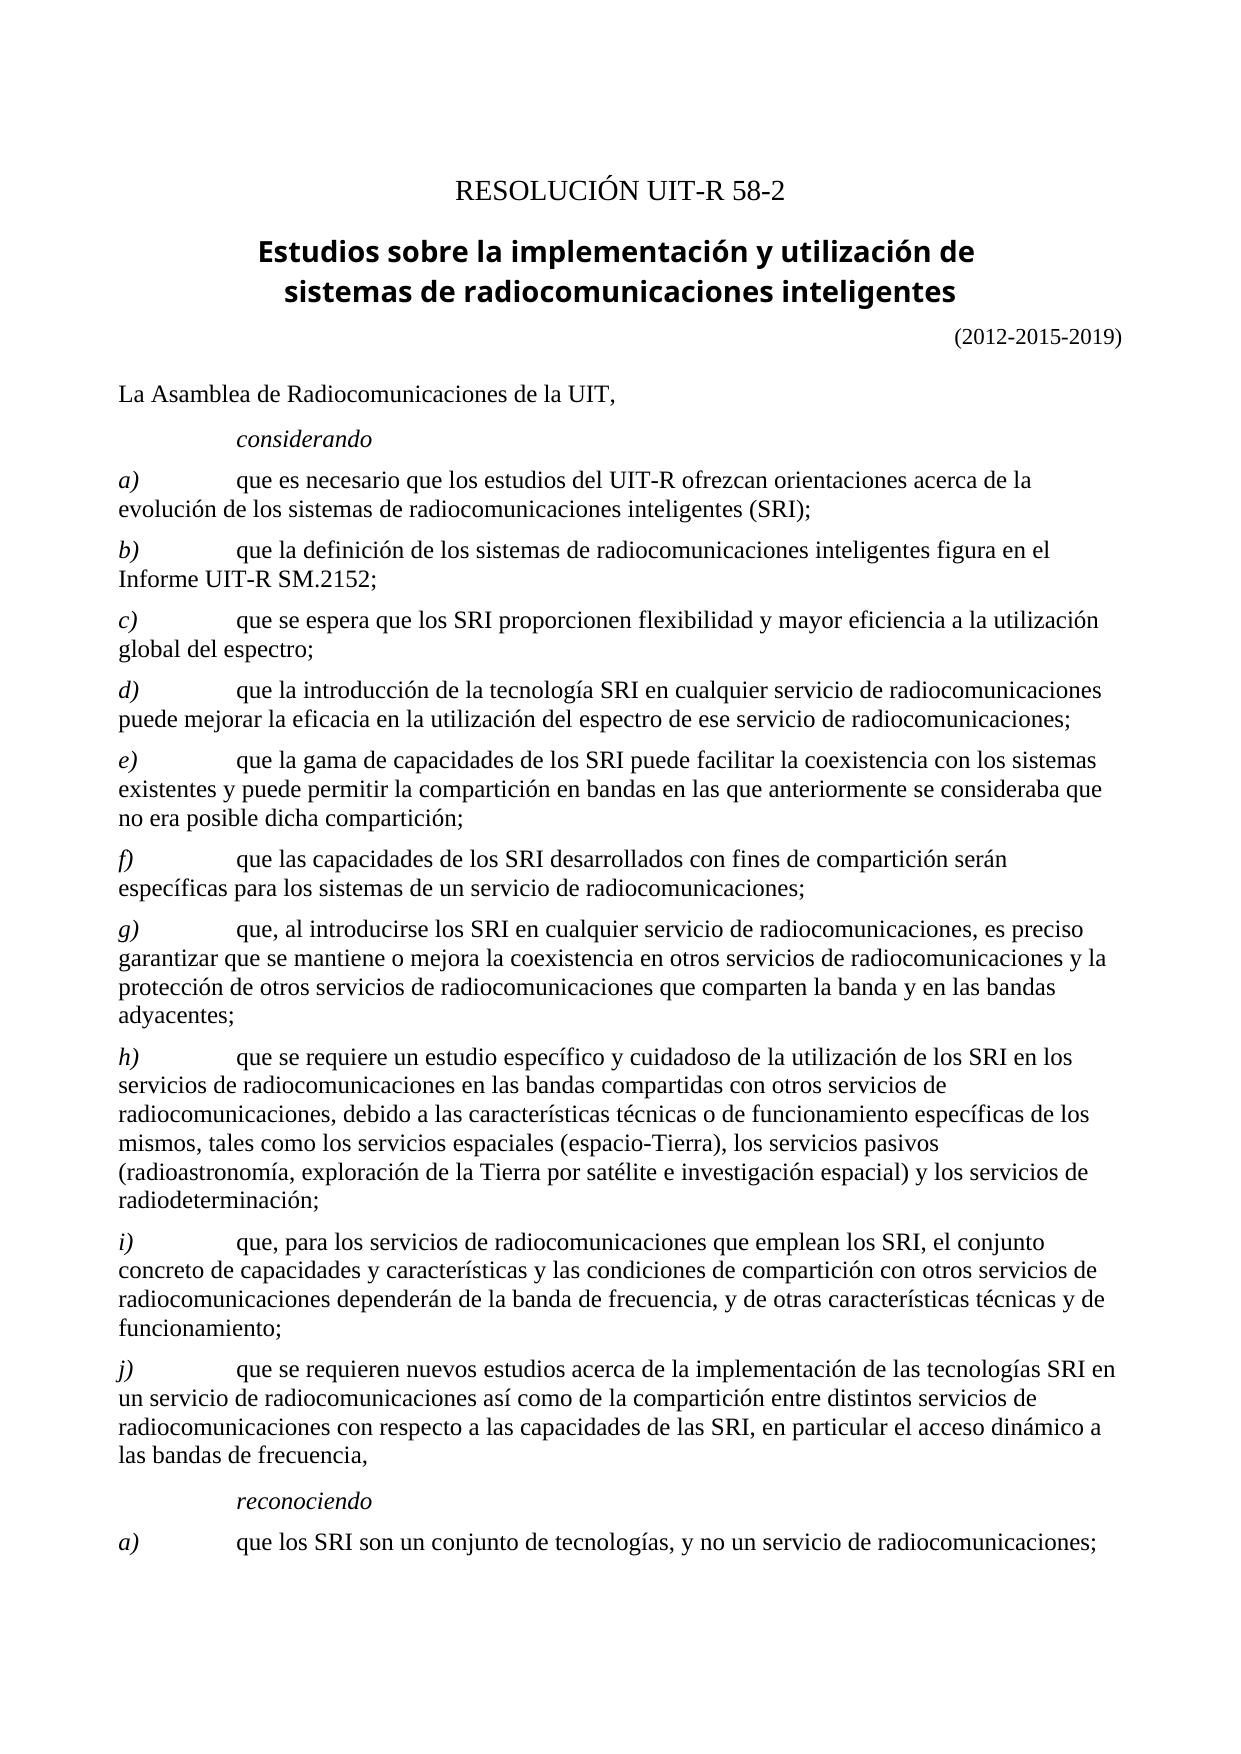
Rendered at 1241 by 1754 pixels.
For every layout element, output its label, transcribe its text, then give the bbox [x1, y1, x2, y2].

text considerando [236, 424, 1122, 453]
text d) que la introducción de la tecnología SRI en cualquier servicio de radiocomunicaciones puede mejorar la eficacia en la utilización del espectro de ese servicio de radiocomunicaciones; [118, 675, 1122, 733]
text j) que se requieren nuevos estudios acerca de la implementación de las tecnologías SRI en un servicio de radiocomunicaciones así como de la compartición entre distintos servicios de radiocomunicaciones con respecto a las capacidades de las SRI, en particular el acceso dinámico a las bandas de frecuencia, [118, 1354, 1122, 1469]
text reconociendo [236, 1486, 1122, 1514]
title La Asamblea de Radiocomunicaciones de la UIT, [118, 379, 1122, 407]
text e) que la gama de capacidades de los SRI puede facilitar la coexistencia con los sistemas existentes y puede permitir la compartición en bandas en las que anteriormente se consideraba que no era posible dicha compartición; [118, 745, 1122, 832]
text g) que, al introducirse los SRI en cualquier servicio de radiocomunicaciones, es preciso garantizar que se mantiene o mejora la coexistencia en otros servicios de radiocomunicaciones y la protección de otros servicios de radiocomunicaciones que comparten la banda y en las bandas adyacentes; [118, 914, 1122, 1029]
title Estudios sobre la implementación y utilización de sistemas de radiocomunicaciones inteligentes [118, 231, 1122, 311]
title RESOLUCIÓN UIT-R 58-2 [118, 173, 1122, 206]
text c) que se espera que los SRI proporcionen flexibilidad y mayor eficiencia a la utilización global del espectro; [118, 605, 1122, 663]
text a) que es necesario que los estudios del UIT-R ofrezcan orientaciones acerca de la evolución de los sistemas de radiocomunicaciones inteligentes (SRI); [118, 465, 1122, 523]
text i) que, para los servicios de radiocomunicaciones que emplean los SRI, el conjunto concreto de capacidades y características y las condiciones de compartición con otros servicios de radiocomunicaciones dependerán de la banda de frecuencia, y de otras características técnicas y de funcionamiento; [118, 1227, 1122, 1342]
text a) que los SRI son un conjunto de tecnologías, y no un servicio de radiocomunicaciones; [118, 1527, 1122, 1556]
text (2012-2015-2019) [118, 323, 1122, 349]
text b) que la definición de los sistemas de radiocomunicaciones inteligentes figura en el Informe UIT-R SM.2152; [118, 535, 1122, 593]
text f) que las capacidades de los SRI desarrollados con fines de compartición serán específicas para los sistemas de un servicio de radiocomunicaciones; [118, 844, 1122, 902]
text h) que se requiere un estudio específico y cuidadoso de la utilización de los SRI en los servicios de radiocomunicaciones en las bandas compartidas con otros servicios de radiocomunicaciones, debido a las características técnicas o de funcionamiento específicas de los mismos, tales como los servicios espaciales (espacio-Tierra), los servicios pasivos (radioastronomía, exploración de la Tierra por satélite e investigación espacial) y los servicios de radiodeterminación; [118, 1042, 1122, 1214]
